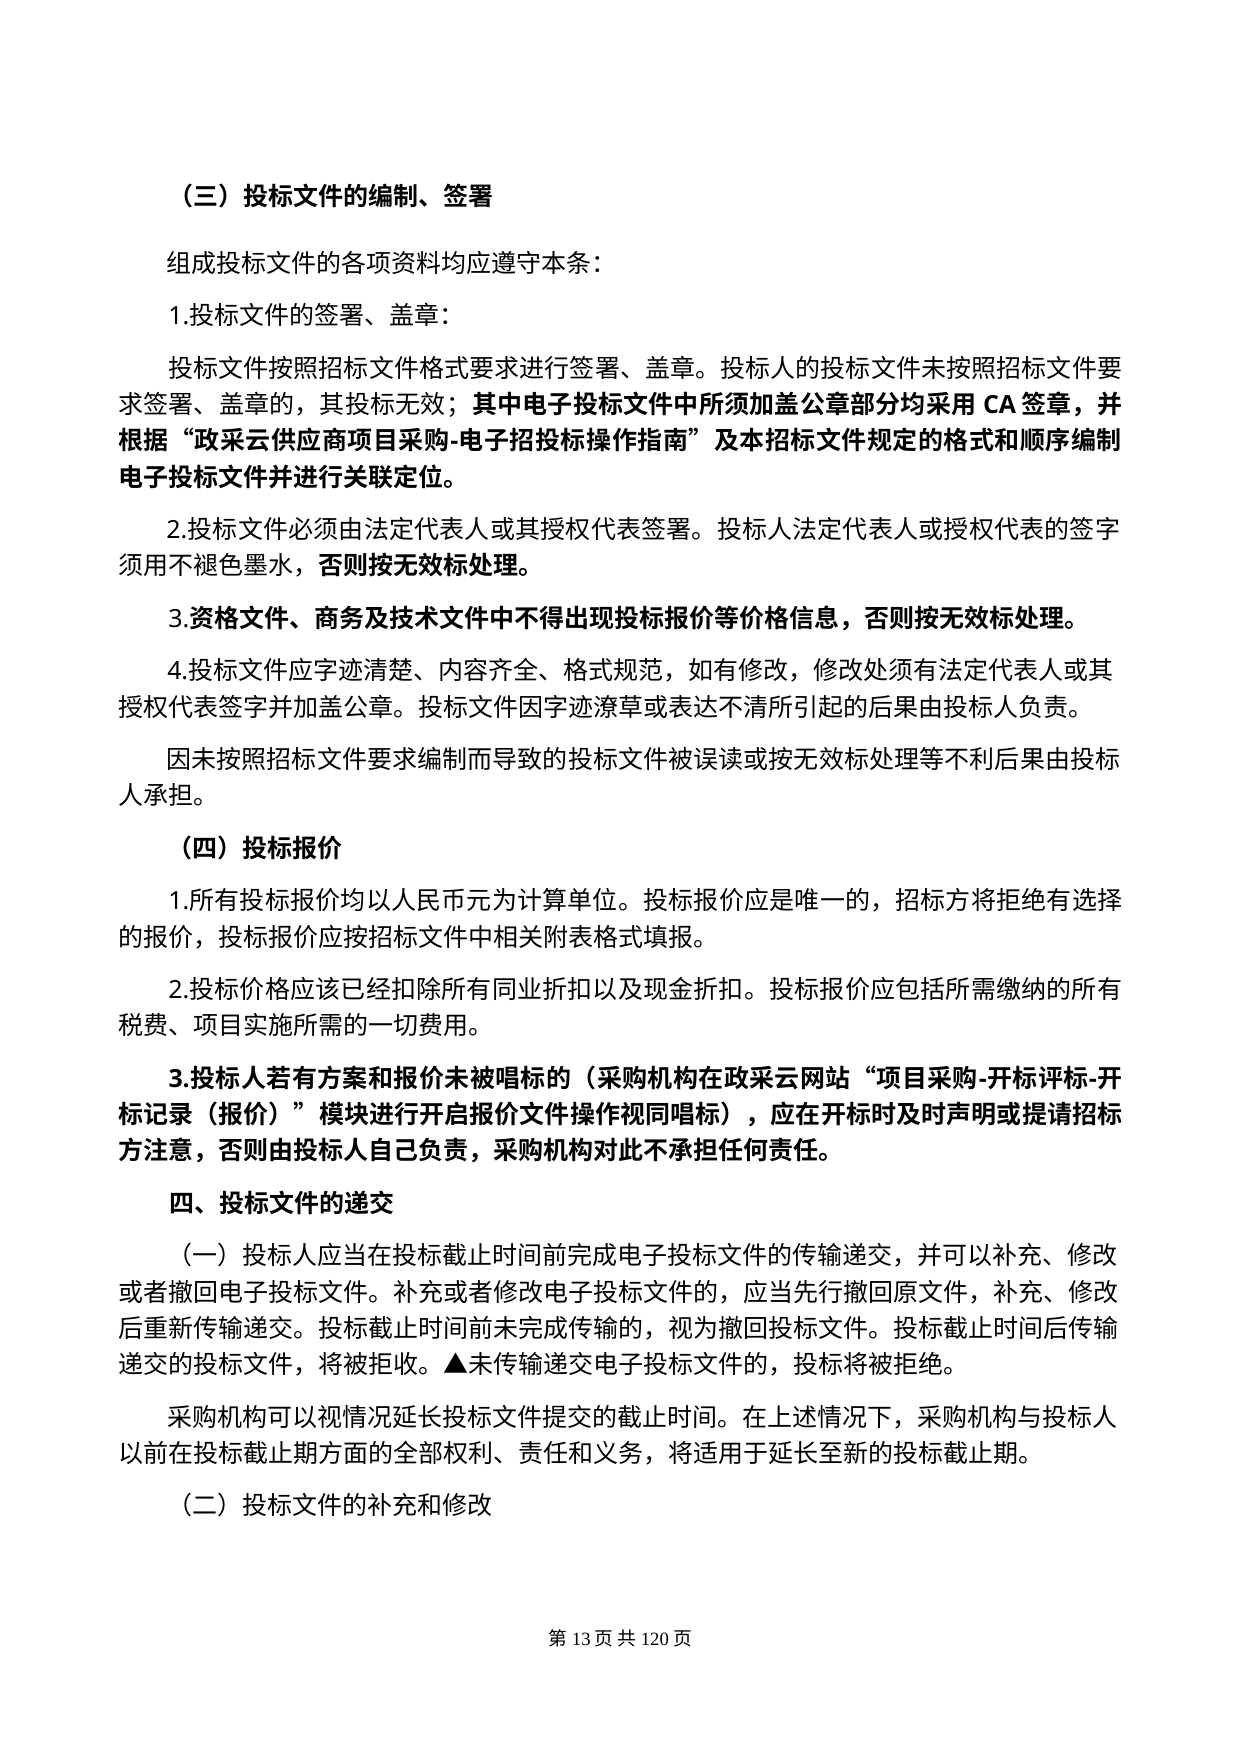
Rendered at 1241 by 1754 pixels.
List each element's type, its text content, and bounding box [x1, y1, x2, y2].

text 3.资格文件、商务及技术文件中不得出现投标报价等价格信息，否则按无效标处理。 [118, 598, 1122, 634]
text 1.所有投标报价均以人民币元为计算单位。投标报价应是唯一的，招标方将拒绝有选择的报价，投标报价应按招标文件中相关附表格式填报。 [118, 881, 1122, 953]
text 3.投标人若有方案和报价未被唱标的（采购机构在政采云网站“项目采购-开标评标-开标记录（报价）”模块进行开启报价文件操作视同唱标），应在开标时及时声明或提请招标方注意，否则由投标人自己负责，采购机构对此不承担任何责任。 [118, 1058, 1122, 1167]
text （一）投标人应当在投标截止时间前完成电子投标文件的传输递交，并可以补充、修改或者撤回电子投标文件。补充或者修改电子投标文件的，应当先行撤回原文件，补充、修改后重新传输递交。投标截止时间前未完成传输的，视为撤回投标文件。投标截止时间后传输递交的投标文件，将被拒收。▲未传输递交电子投标文件的，投标将被拒绝。 [118, 1236, 1122, 1381]
text （四）投标报价 [118, 828, 1122, 864]
text 组成投标文件的各项资料均应遵守本条： [118, 243, 1122, 279]
text 四、投标文件的递交 [118, 1183, 1122, 1219]
text 因未按照招标文件要求编制而导致的投标文件被误读或按无效标处理等不利后果由投标人承担。 [118, 739, 1122, 812]
text 2.投标价格应该已经扣除所有同业折扣以及现金折扣。投标报价应包括所需缴纳的所有税费、项目实施所需的一切费用。 [118, 969, 1122, 1042]
text （三）投标文件的编制、签署 [118, 162, 1122, 227]
text 2.投标文件必须由法定代表人或其授权代表签署。投标人法定代表人或授权代表的签字须用不褪色墨水，否则按无效标处理。 [118, 509, 1122, 582]
text 1.投标文件的签署、盖章： [118, 296, 1122, 332]
text 4.投标文件应字迹清楚、内容齐全、格式规范，如有修改，修改处须有法定代表人或其授权代表签字并加盖公章。投标文件因字迹潦草或表达不清所引起的后果由投标人负责。 [118, 651, 1122, 723]
text 采购机构可以视情况延长投标文件提交的截止时间。在上述情况下，采购机构与投标人以前在投标截止期方面的全部权利、责任和义务，将适用于延长至新的投标截止期。 [118, 1397, 1122, 1469]
text 投标文件按照招标文件格式要求进行签署、盖章。投标人的投标文件未按照招标文件要求签署、盖章的，其投标无效；其中电子投标文件中所须加盖公章部分均采用CA签章，并根据“政采云供应商项目采购-电子招投标操作指南”及本招标文件规定的格式和顺序编制电子投标文件并进行关联定位。 [118, 348, 1122, 493]
text （二）投标文件的补充和修改 [118, 1486, 1122, 1522]
